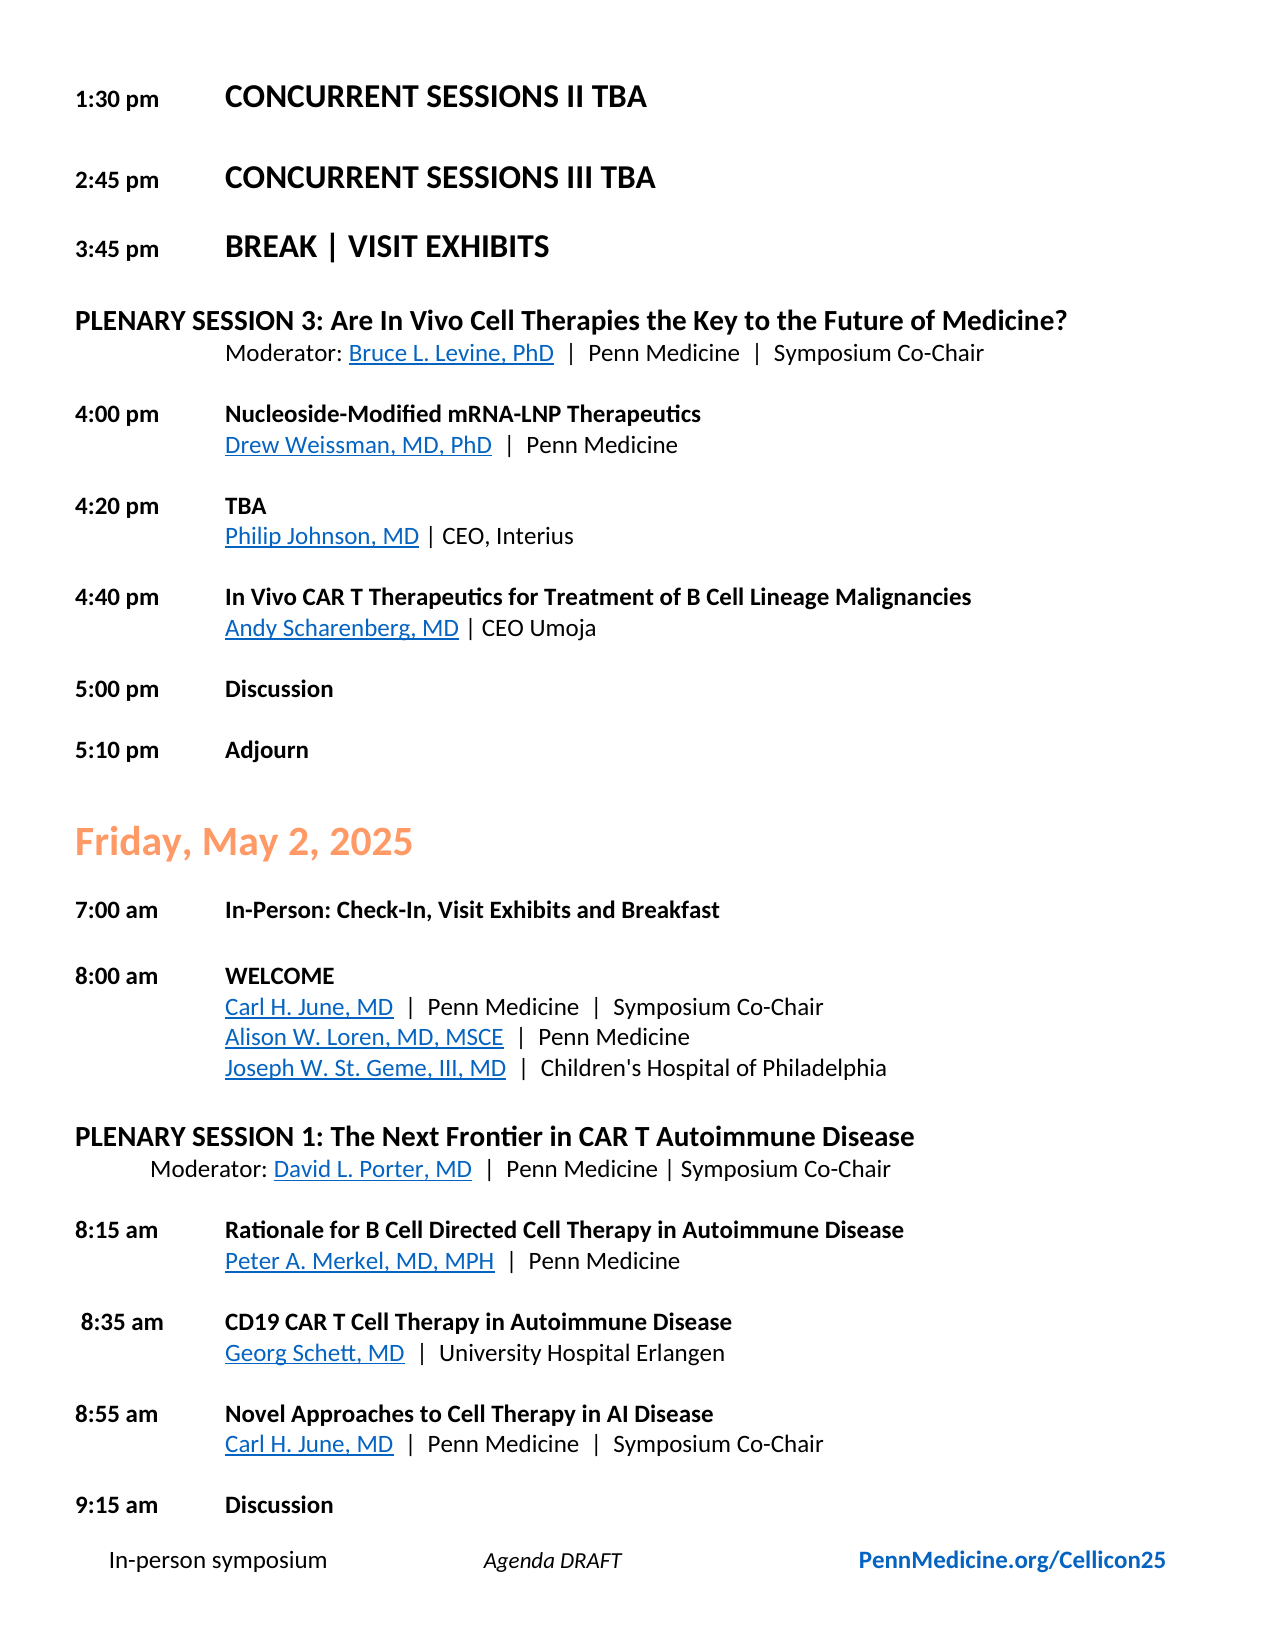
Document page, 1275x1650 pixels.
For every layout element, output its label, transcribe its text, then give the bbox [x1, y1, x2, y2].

text Joseph W. St. Geme, III, MD | Children's Hospital of Philadelphia [225, 1052, 1200, 1082]
text Friday, May 2, 2025 [75, 815, 1200, 866]
text 8:00 am WELCOME [75, 960, 1200, 991]
text Andy Scharenberg, MD | CEO Umoja [225, 612, 1200, 642]
text 4:40 pm In Vivo CAR T Therapeutics for Treatment of B Cell Lineage Malignancies [75, 581, 1200, 612]
text 3:45 pm BREAK | VISIT EXHIBITS [75, 225, 1200, 266]
text 2:45 pm CONCURRENT SESSIONS III TBA [75, 156, 1200, 197]
text Carl H. June, MD | Penn Medicine | Symposium Co-Chair [150, 991, 1200, 1021]
text 8:55 am Novel Approaches to Cell Therapy in AI Disease [75, 1398, 1200, 1428]
text 4:00 pm Nucleoside-Modified mRNA-LNP Therapeutics [75, 398, 1200, 429]
text Moderator: Bruce L. Levine, PhD | Penn Medicine | Symposium Co-Chair [225, 337, 1200, 368]
text 9:15 am Discussion [75, 1489, 1200, 1520]
text 5:10 pm Adjourn [75, 734, 1200, 764]
text Georg Schett, MD | University Hospital Erlangen [150, 1337, 1200, 1367]
text 8:35 am CD19 CAR T Cell Therapy in Autoimmune Disease [75, 1306, 1200, 1337]
text Carl H. June, MD | Penn Medicine | Symposium Co-Chair [150, 1428, 1200, 1459]
text 7:00 am In-Person: Check-In, Visit Exhibits and Breakfast [75, 894, 1200, 925]
text 4:20 pm TBA [75, 490, 1200, 520]
text 1:30 pm CONCURRENT SESSIONS II TBA [75, 75, 1200, 116]
text PLENARY SESSION 3: Are In Vivo Cell Therapies the Key to the Future of Medicine? [75, 302, 1200, 337]
text Moderator: David L. Porter, MD | Penn Medicine | Symposium Co-Chair [75, 1154, 1200, 1184]
text 5:00 pm Discussion [75, 673, 1200, 703]
text Drew Weissman, MD, PhD | Penn Medicine [225, 429, 1200, 459]
text Philip Johnson, MD | CEO, Interius [225, 520, 1200, 551]
text Alison W. Loren, MD, MSCE | Penn Medicine [225, 1021, 1200, 1052]
text PLENARY SESSION 1: The Next Frontier in CAR T Autoimmune Disease [75, 1118, 1200, 1154]
text Peter A. Merkel, MD, MPH | Penn Medicine [150, 1245, 1200, 1276]
text 8:15 am Rationale for B Cell Directed Cell Therapy in Autoimmune Disease [75, 1215, 1200, 1245]
